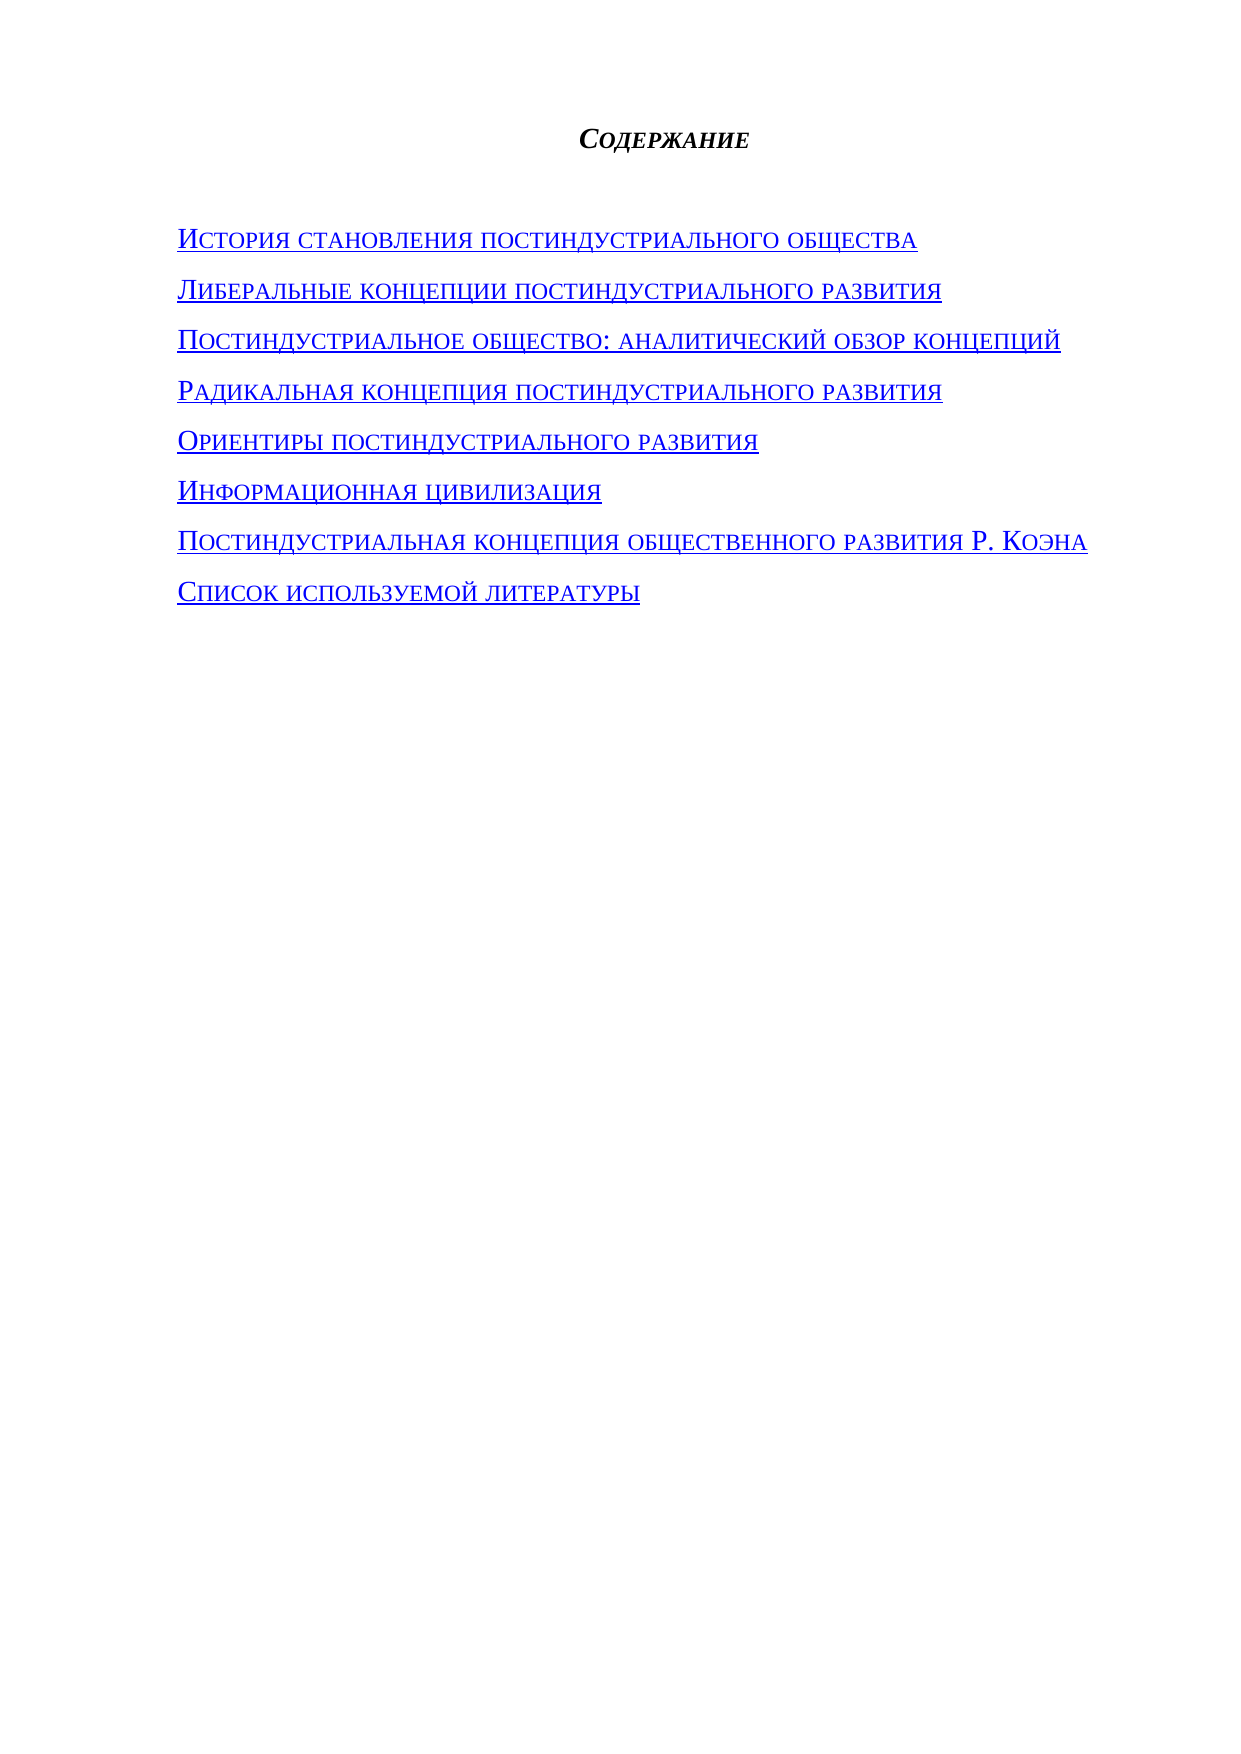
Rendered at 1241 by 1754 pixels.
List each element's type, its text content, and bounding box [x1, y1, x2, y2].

text Список используемой литературы [177, 574, 1152, 607]
text Ориентиры постиндустриального развития [177, 423, 1152, 456]
text Содержание [177, 121, 1152, 154]
text Информационная цивилизация [177, 473, 1152, 507]
text Постиндустриальное общество: аналитический обзор концепций [177, 322, 1152, 356]
text Постиндустриальная концепция общественного развития Р. Коэна [177, 523, 1152, 557]
text История становления постиндустриального общества [177, 222, 1152, 255]
text Радикальная концепция постиндустриального развития [177, 373, 1152, 406]
text Либеральные концепции постиндустриального развития [177, 272, 1152, 306]
